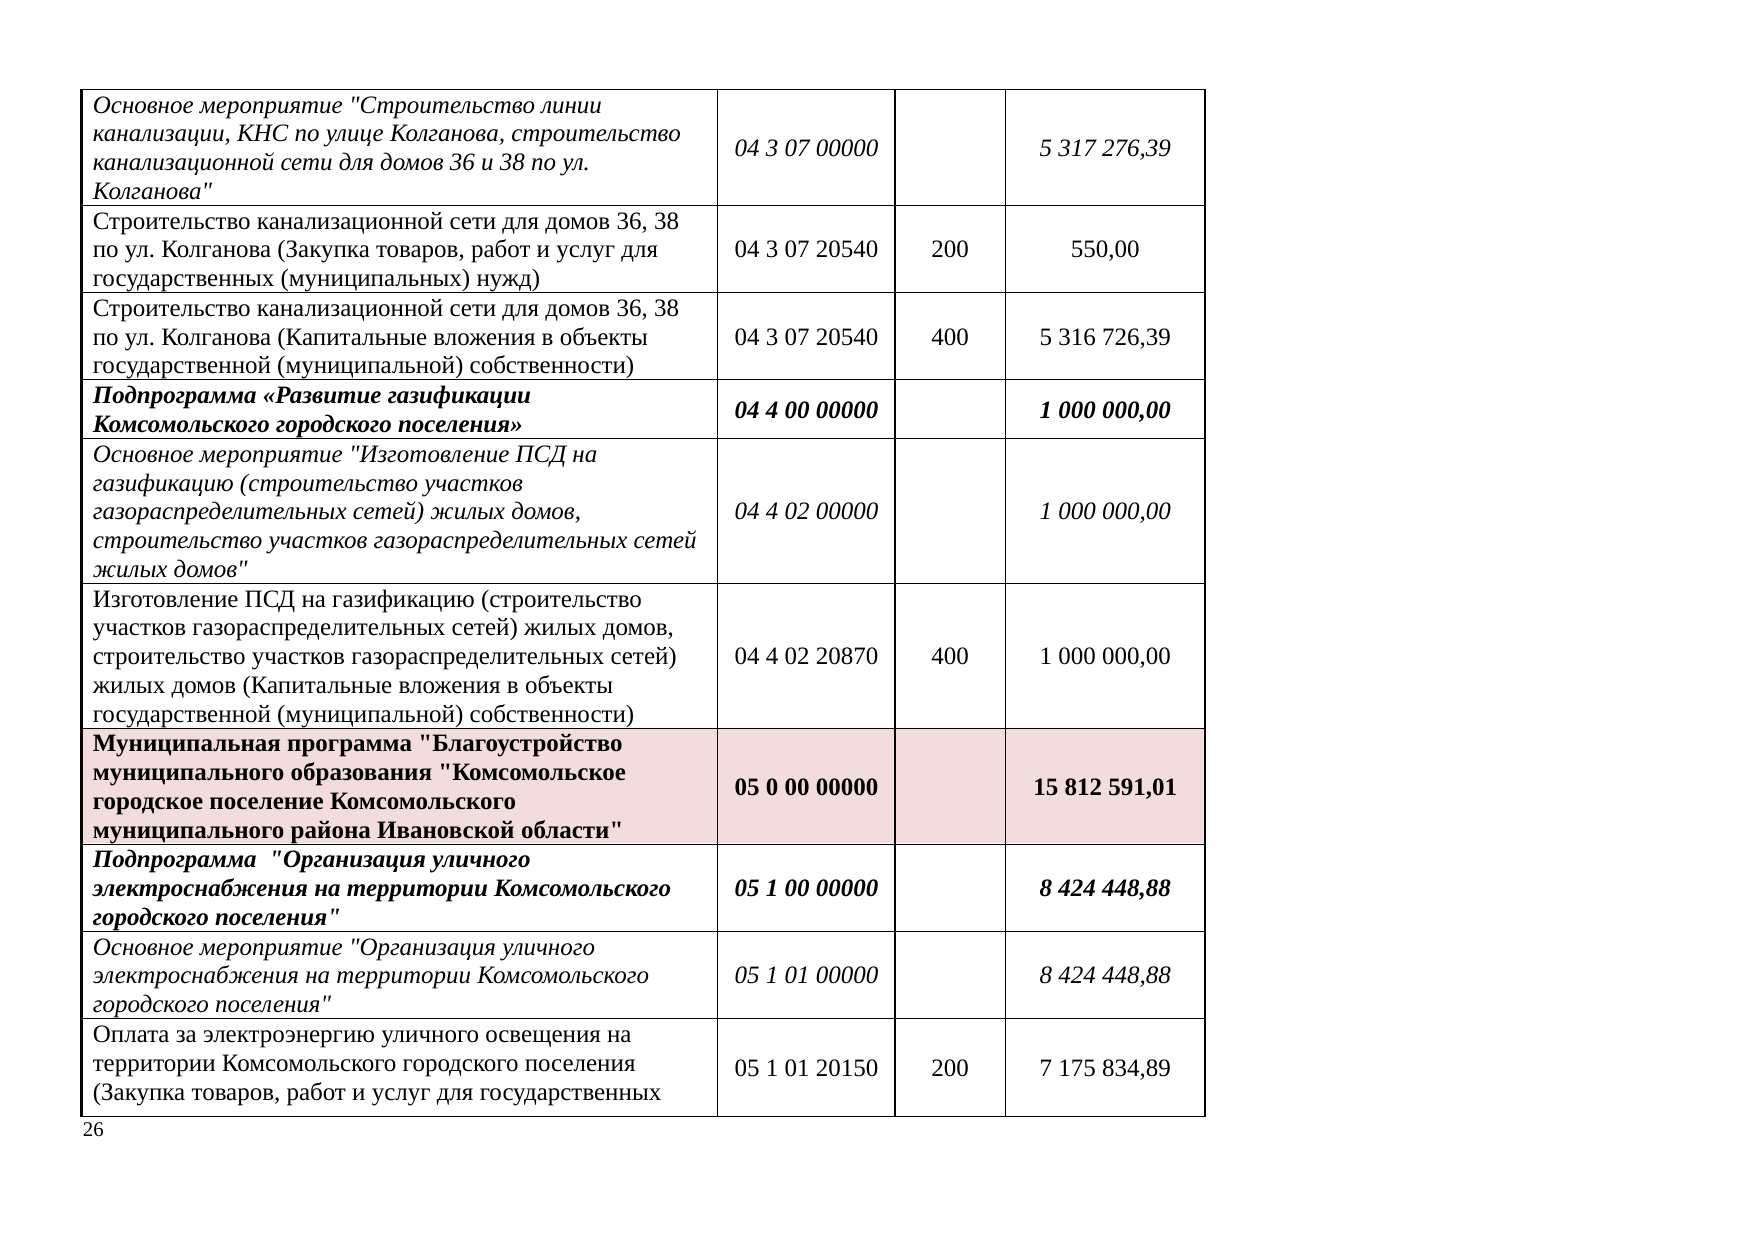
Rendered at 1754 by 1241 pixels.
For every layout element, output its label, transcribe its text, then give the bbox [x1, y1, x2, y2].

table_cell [83, 1019, 717, 1116]
table_cell Основное мероприятие "Строительство линии канализации, КНС по улице Колганова, строительство канализационной сети для домов 36 и 38 по ул. Колганова" [83, 90, 717, 205]
table_cell Строительство канализационной сети для домов 36, 38 по ул. Колганова (Капитальные вложения в объекты государственной (муниципальной) собственности) [83, 293, 717, 379]
table_cell 05 1 01 00000 [718, 932, 894, 1018]
table_cell 550,00 [1006, 206, 1204, 292]
table_cell 200 [896, 1019, 1005, 1116]
table_cell 8 424 448,88 [1006, 932, 1204, 1018]
table_cell Основное мероприятие "Организация уличного электроснабжения на территории Комсомольского городского поселения" [83, 932, 717, 1018]
table_cell 400 [896, 584, 1005, 727]
table_cell 8 424 448,88 [1006, 845, 1204, 931]
table_cell Муниципальная программа "Благоустройство муниципального образования "Комсомольское городское поселение Комсомольского муниципального района Ивановской области" [83, 729, 717, 843]
table_cell [896, 729, 1005, 843]
table_cell [896, 380, 1005, 438]
table_cell Строительство канализационной сети для домов 36, 38 по ул. Колганова (Закупка товаров, работ и услуг для государственных (муниципальных) нужд) [83, 206, 717, 292]
table_cell 1 000 000,00 [1006, 439, 1204, 583]
table_cell 1 000 000,00 [1006, 380, 1204, 438]
table_cell 04 4 02 20870 [718, 584, 894, 727]
table_cell 1 000 000,00 [1006, 584, 1204, 727]
table_cell 05 1 01 20150 [718, 1019, 894, 1116]
table_cell Подпрограмма "Организация уличного электроснабжения на территории Комсомольского городского поселения" [83, 845, 717, 931]
table_cell [896, 932, 1005, 1018]
table_cell 04 3 07 20540 [718, 293, 894, 379]
table_cell Изготовление ПСД на газификацию (строительство участков газораспределительных сетей) жилых домов, строительство участков газораспределительных сетей) жилых домов (Капитальные вложения в объекты государственной (муниципальной) собственности) [83, 584, 717, 727]
table_cell 04 3 07 20540 [718, 206, 894, 292]
table_cell 400 [896, 293, 1005, 379]
table_cell Основное мероприятие "Изготовление ПСД на газификацию (строительство участков газораспределительных сетей) жилых домов, строительство участков газораспределительных сетей жилых домов" [83, 439, 717, 583]
table_cell 04 4 02 00000 [718, 439, 894, 583]
table_cell 04 4 00 00000 [718, 380, 894, 438]
table_cell 05 1 00 00000 [718, 845, 894, 931]
table_cell 15 812 591,01 [1006, 729, 1204, 843]
table_cell 200 [896, 206, 1005, 292]
table_cell [896, 845, 1005, 931]
table_cell [896, 90, 1005, 205]
table_cell 5 317 276,39 [1006, 90, 1204, 205]
table_cell 05 0 00 00000 [718, 729, 894, 843]
table_cell [896, 439, 1005, 583]
table_cell 5 316 726,39 [1006, 293, 1204, 379]
table_cell 04 3 07 00000 [718, 90, 894, 205]
table_cell Подпрограмма «Развитие газификации Комсомольского городского поселения» [83, 380, 717, 438]
table_cell 7 175 834,89 [1006, 1019, 1204, 1116]
